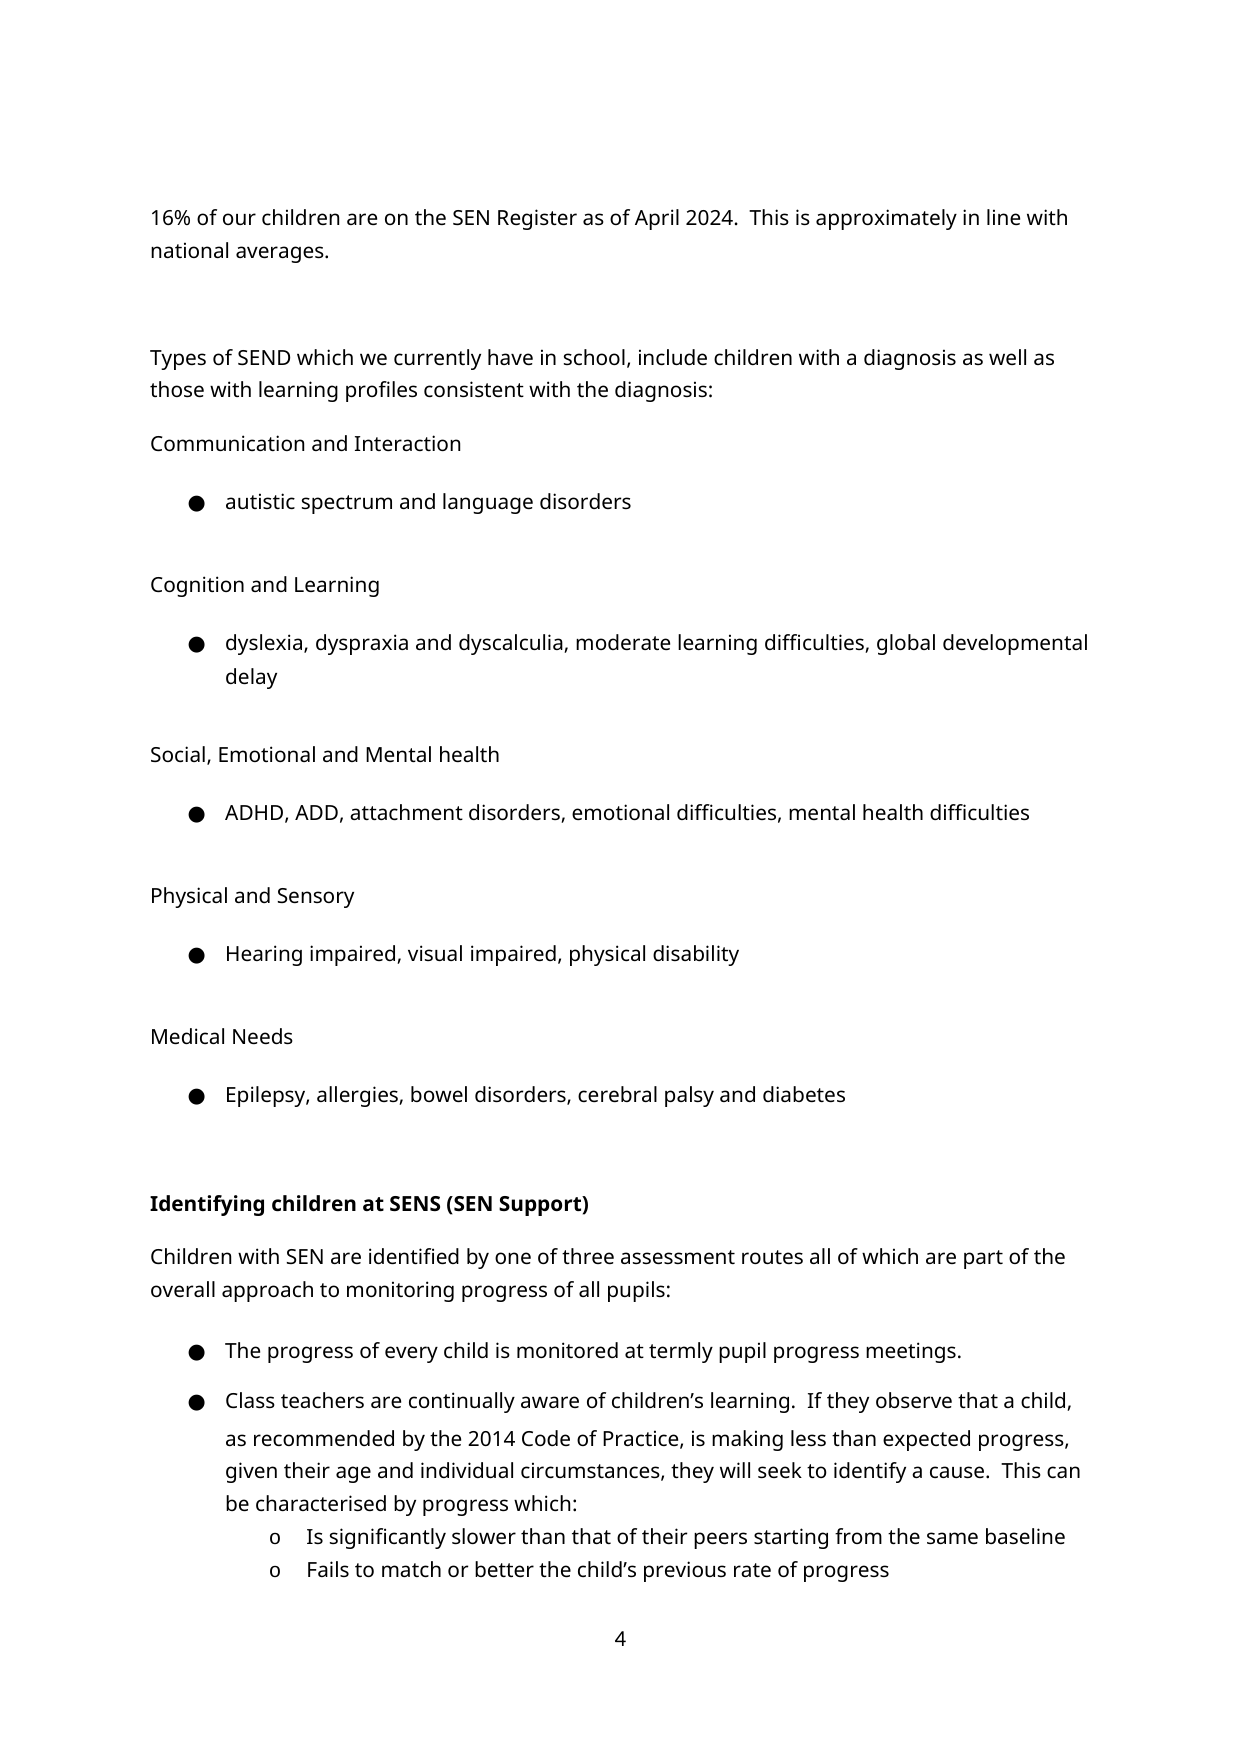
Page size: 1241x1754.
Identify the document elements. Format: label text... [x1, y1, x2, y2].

list Hearing impaired, visual impaired, physical disability [187, 930, 1090, 973]
text Types of SEND which we currently have in school, include children with a diagnosis as well as those with learning profiles consistent with the diagnosis: [150, 343, 1090, 404]
list The progress of every child is monitored at termly pupil progress meetings. [187, 1328, 1090, 1371]
text Social, Emotional and Mental health [150, 740, 1090, 768]
list autistic spectrum and language disorders [187, 478, 1090, 521]
text Communication and Interaction [150, 429, 1090, 457]
list Epilepsy, allergies, bowel disorders, cerebral palsy and diabetes [187, 1072, 1090, 1114]
text Children with SEN are identified by one of three assessment routes all of which are part of the overall approach to monitoring progress of all pupils: [150, 1242, 1090, 1303]
text Physical and Sensory [150, 881, 1090, 909]
text Identifying children at SENS (SEN Support) [150, 1189, 1090, 1217]
list ADHD, ADD, attachment disorders, emotional difficulties, mental health difficulties [187, 789, 1090, 832]
text Cognition and Learning [150, 570, 1090, 599]
list Is significantly slower than that of their peers starting from the same baseline [269, 1522, 1090, 1550]
text Medical Needs [150, 1022, 1090, 1051]
list dyslexia, dyspraxia and dyscalculia, moderate learning difficulties, global developmental delay [187, 619, 1090, 691]
list Fails to match or better the child’s previous rate of progress [269, 1555, 1090, 1583]
list Class teachers are continually aware of children’s learning. If they observe that a child, as recommended by the 2014 Code of Practice, is making less than expected progress, given their age and individual circumstances, they will seek to identify a cause. This can be characterised by progress which: [187, 1377, 1090, 1518]
text 16% of our children are on the SEN Register as of April 2024. This is approximately in line with national averages. [150, 203, 1090, 264]
